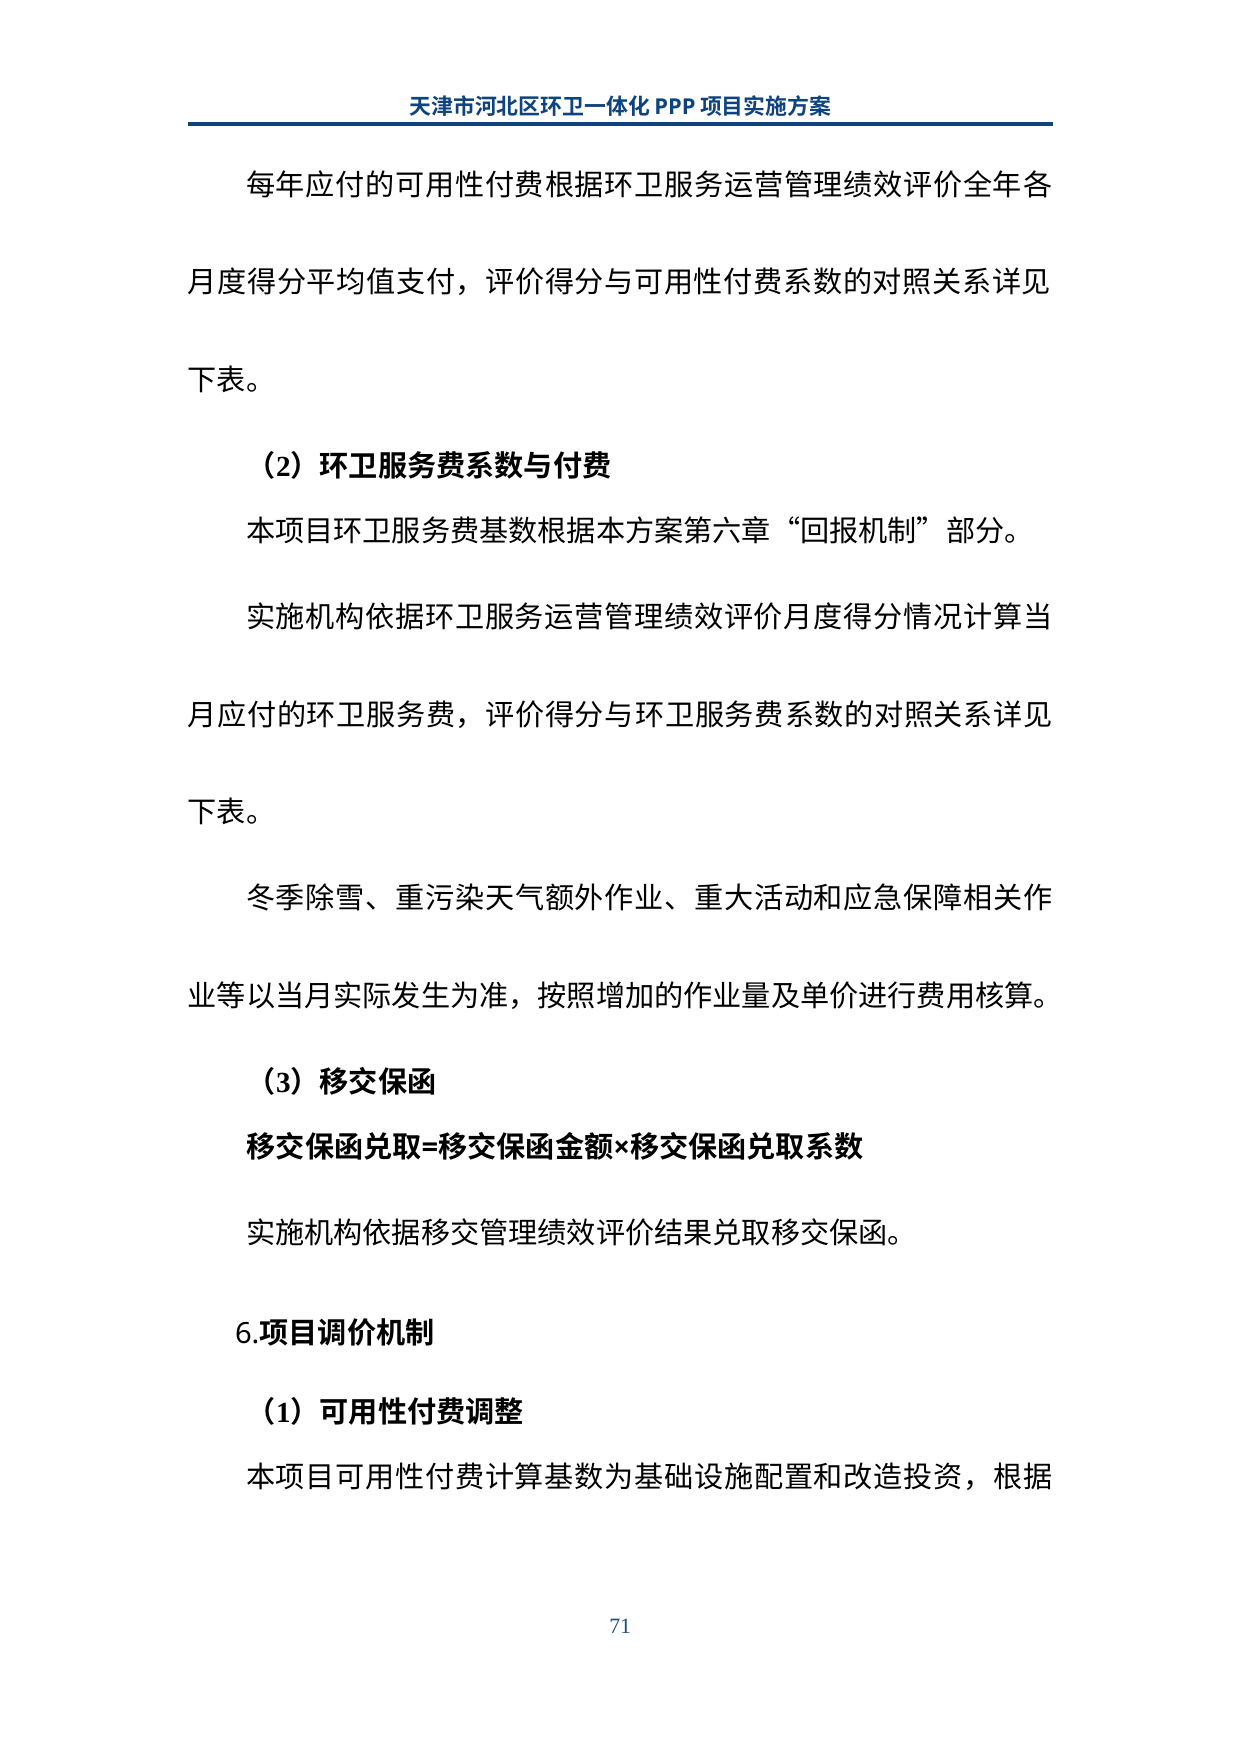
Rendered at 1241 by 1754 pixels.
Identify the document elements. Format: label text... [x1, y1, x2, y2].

text 移交保函兑取=移交保函金额×移交保函兑取系数 [246, 1112, 1053, 1177]
text 实施机构依据移交管理绩效评价结果兑取移交保函。 [187, 1198, 1053, 1263]
subtitle 可用性付费调整 [247, 1377, 1053, 1442]
subtitle 移交保函 [247, 1047, 1053, 1112]
subtitle 项目调价机制 [187, 1309, 1053, 1352]
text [187, 1442, 1053, 1507]
text 实施机构依据环卫服务运营管理绩效评价月度得分情况计算当月应付的环卫服务费，评价得分与环卫服务费系数的对照关系详见下表。 [187, 582, 1053, 842]
text 冬季除雪、重污染天气额外作业、重大活动和应急保障相关作业等以当月实际发生为准，按照增加的作业量及单价进行费用核算。 [187, 863, 1053, 1026]
text 本项目环卫服务费基数根据本方案第六章“回报机制”部分。 [187, 496, 1053, 561]
text 每年应付的可用性付费根据环卫服务运营管理绩效评价全年各月度得分平均值支付，评价得分与可用性付费系数的对照关系详见下表。 [187, 150, 1053, 410]
subtitle 环卫服务费系数与付费 [247, 431, 1053, 496]
